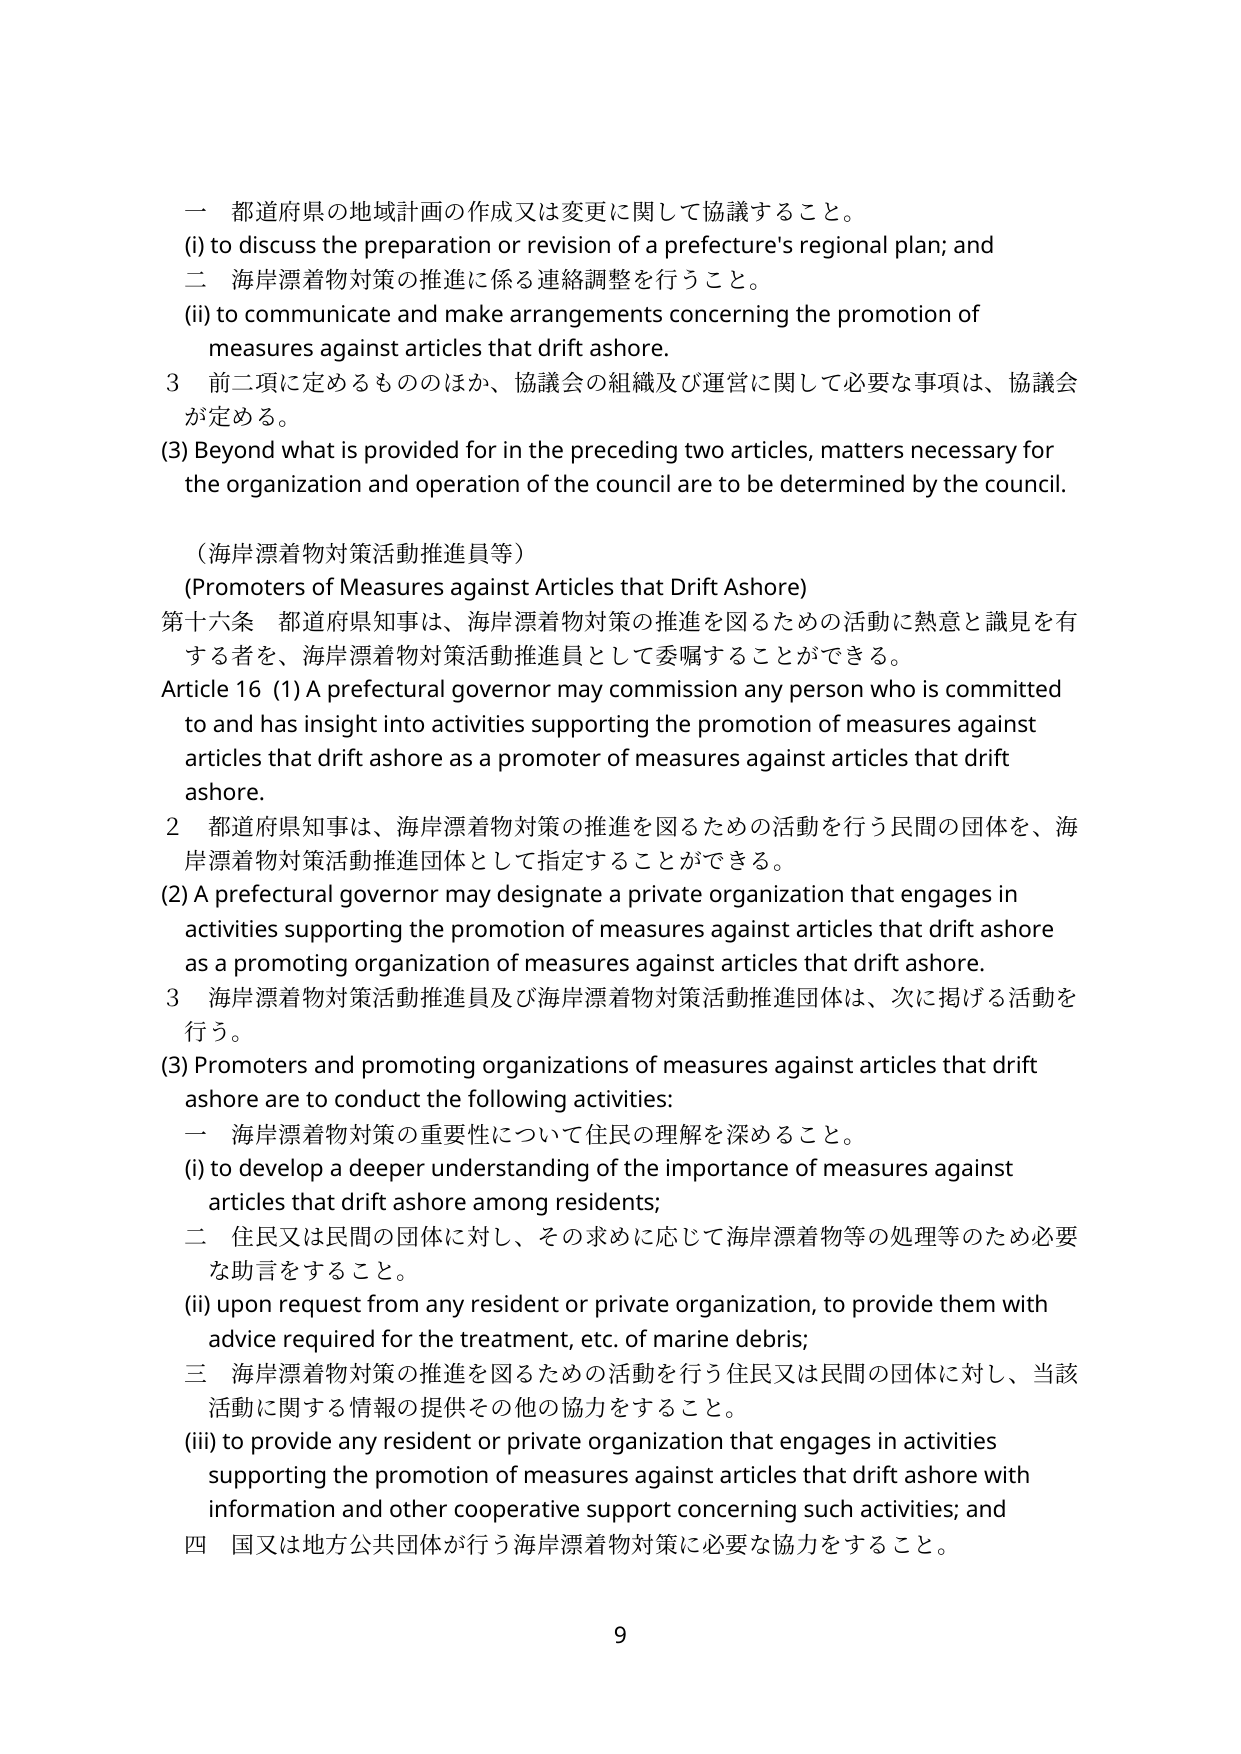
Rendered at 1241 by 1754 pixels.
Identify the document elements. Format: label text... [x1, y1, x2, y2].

text (2) A prefectural governor may designate a private organization that engages in activities supporting the promotion of measures against articles that drift ashore as a promoting organization of measures against articles that drift ashore. [161, 877, 1079, 979]
text ３ 海岸漂着物対策活動推進員及び海岸漂着物対策活動推進団体は、次に掲げる活動を行う。 [161, 979, 1079, 1048]
text 四 国又は地方公共団体が行う海岸漂着物対策に必要な協力をすること。 [184, 1526, 1079, 1560]
text (iii) to provide any resident or private organization that engages in activities supporting the promotion of measures against articles that drift ashore with information and other cooperative support concerning such activities; and [184, 1424, 1079, 1526]
text 一 海岸漂着物対策の重要性について住民の理解を深めること。 [184, 1116, 1079, 1150]
text (ii) to communicate and make arrangements concerning the promotion of measures against articles that drift ashore. [184, 296, 1079, 364]
text (Promoters of Measures against Articles that Drift Ashore) [184, 569, 1079, 604]
text Article 16 (1) A prefectural governor may commission any person who is committed to and has insight into activities supporting the promotion of measures against articles that drift ashore as a promoter of measures against articles that drift ashore. [161, 672, 1079, 809]
text 二 住民又は民間の団体に対し、その求めに応じて海岸漂着物等の処理等のため必要な助言をすること。 [184, 1219, 1079, 1287]
text (ii) upon request from any resident or private organization, to provide them with advice required for the treatment, etc. of marine debris; [184, 1287, 1079, 1355]
text 二 海岸漂着物対策の推進に係る連絡調整を行うこと。 [184, 262, 1079, 296]
text 三 海岸漂着物対策の推進を図るための活動を行う住民又は民間の団体に対し、当該活動に関する情報の提供その他の協力をすること。 [184, 1355, 1079, 1424]
text ３ 前二項に定めるもののほか、協議会の組織及び運営に関して必要な事項は、協議会が定める。 [161, 364, 1079, 433]
text (3) Beyond what is provided for in the preceding two articles, matters necessary for the organization and operation of the council are to be determined by the council. [161, 433, 1079, 501]
text 第十六条 都道府県知事は、海岸漂着物対策の推進を図るための活動に熱意と識見を有する者を、海岸漂着物対策活動推進員として委嘱することができる。 [161, 604, 1079, 672]
text (i) to discuss the preparation or revision of a prefecture's regional plan; and [184, 228, 1079, 262]
text (3) Promoters and promoting organizations of measures against articles that drift ashore are to conduct the following activities: [161, 1048, 1079, 1116]
text ２ 都道府県知事は、海岸漂着物対策の推進を図るための活動を行う民間の団体を、海岸漂着物対策活動推進団体として指定することができる。 [161, 809, 1079, 877]
text （海岸漂着物対策活動推進員等） [184, 535, 1079, 569]
text (i) to develop a deeper understanding of the importance of measures against articles that drift ashore among residents; [184, 1150, 1079, 1219]
text 一 都道府県の地域計画の作成又は変更に関して協議すること。 [184, 194, 1079, 228]
